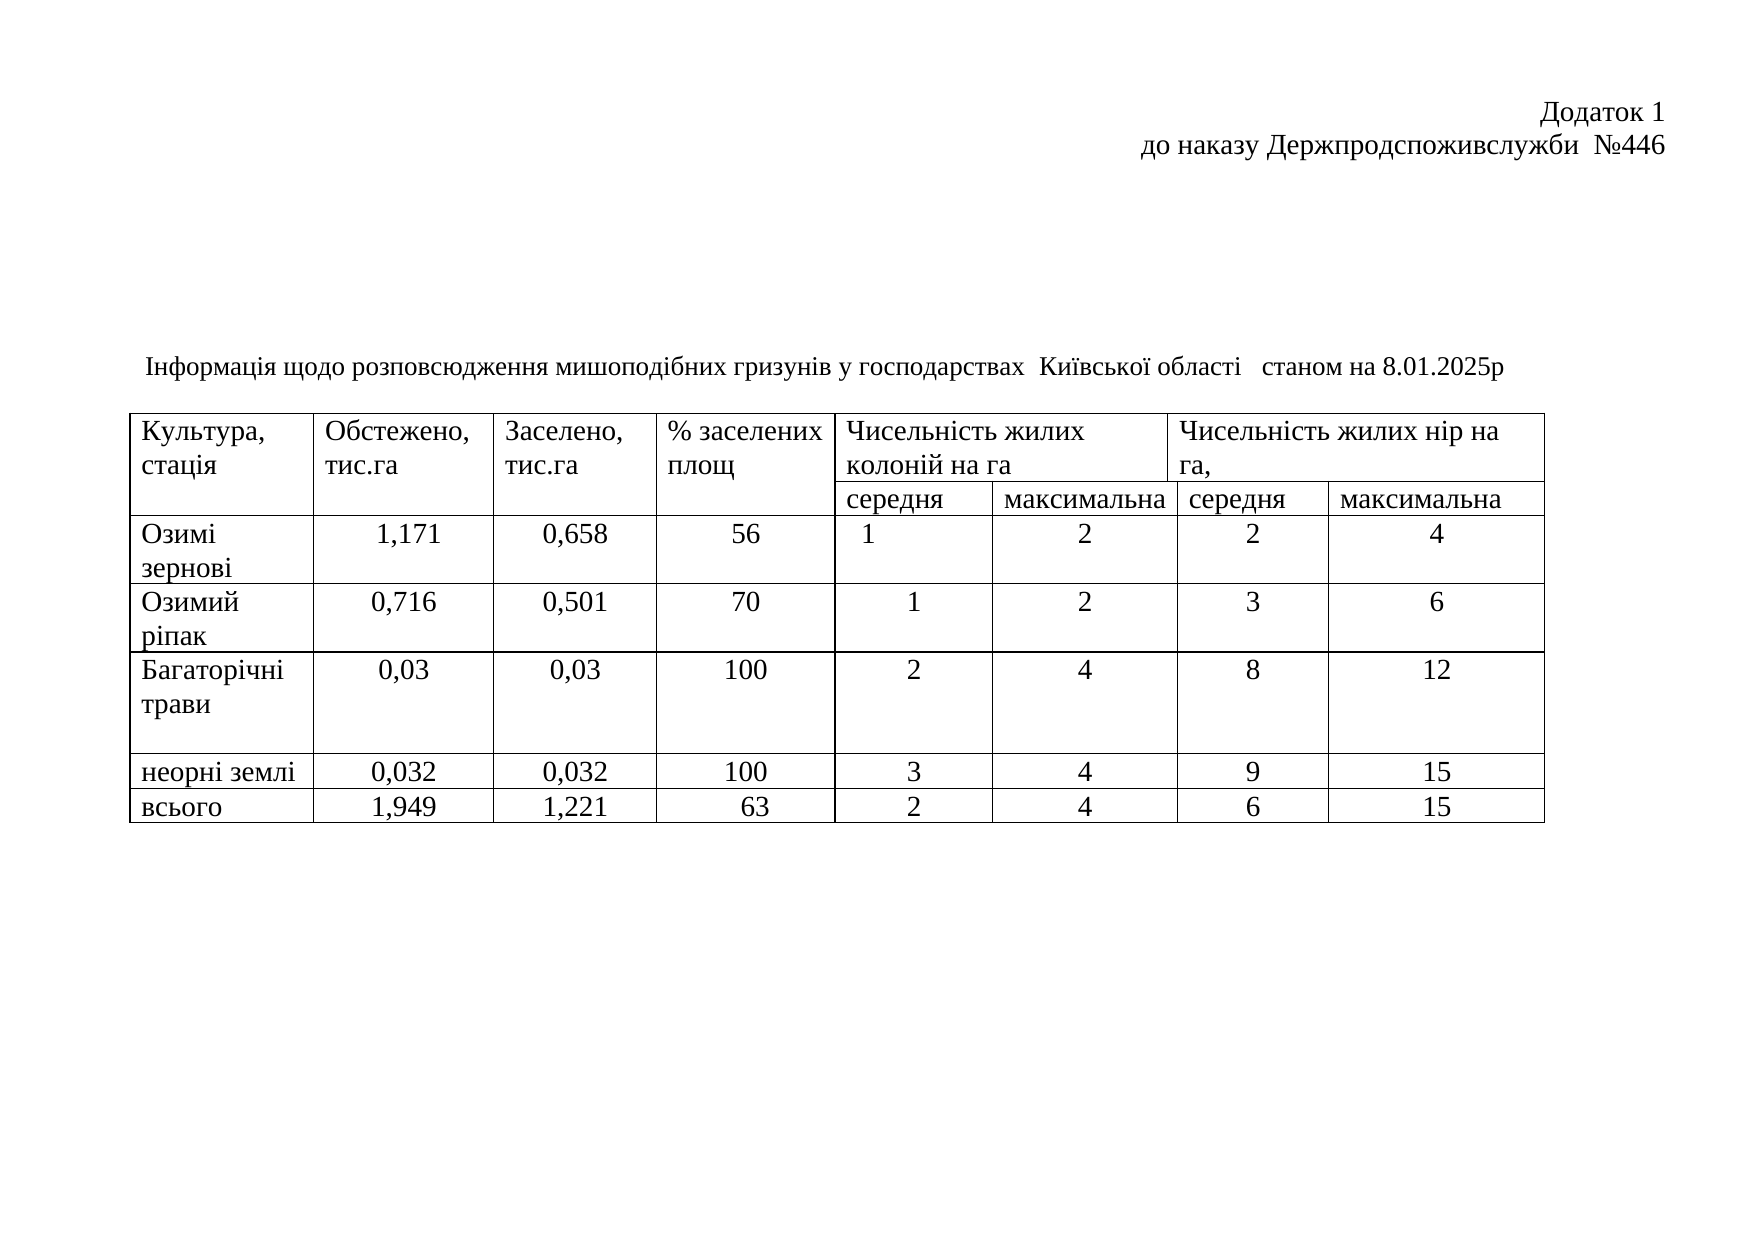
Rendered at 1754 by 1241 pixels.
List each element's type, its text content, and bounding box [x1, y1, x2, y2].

table_cell 6 [1178, 789, 1328, 822]
table_cell 2 [993, 584, 1177, 651]
table_cell 1 [836, 584, 992, 651]
table_cell 100 [657, 653, 834, 753]
table_cell Багаторічні трави [131, 653, 313, 753]
table_cell 12 [1329, 653, 1544, 753]
table_cell 15 [1329, 789, 1544, 822]
table_header Культура, стація [131, 414, 313, 515]
table_cell Озимий ріпак [131, 584, 313, 651]
table_cell 9 [1178, 754, 1328, 788]
text Інформація щодо розповсюдження мишоподібних гризунів у господарствах Київської області станом на 8.01.2025р [115, 350, 1665, 381]
table_cell 6 [1329, 584, 1544, 651]
table_cell 2 [836, 653, 992, 753]
table_cell 0,03 [494, 653, 656, 753]
table_cell 0,658 [494, 516, 656, 583]
table_cell максимальна [993, 482, 1177, 515]
table_cell 4 [993, 653, 1177, 753]
table_cell 4 [1329, 516, 1544, 583]
table_cell 70 [657, 584, 834, 651]
table_cell середня [836, 482, 992, 515]
table_cell 4 [993, 789, 1177, 822]
table_cell 1,949 [314, 789, 493, 822]
table_cell 0,032 [314, 754, 493, 788]
table_cell 63 [657, 789, 834, 822]
table_cell 4 [993, 754, 1177, 788]
table_cell неорні землі [131, 754, 313, 788]
table_header % заселених площ [657, 414, 834, 515]
table_cell 2 [993, 516, 1177, 583]
table_cell середня [1178, 482, 1328, 515]
table_cell 2 [1178, 516, 1328, 583]
table_cell 0,032 [494, 754, 656, 788]
table_header Чисельність жилих колоній на га [836, 414, 1167, 481]
table_cell 1,171 [314, 516, 493, 583]
table_cell максимальна [1329, 482, 1544, 515]
table_cell 1 [836, 516, 992, 583]
table_cell 3 [1178, 584, 1328, 651]
table_cell всього [131, 789, 313, 822]
table_cell 0,501 [494, 584, 656, 651]
table_cell 100 [657, 754, 834, 788]
table_cell 0,716 [314, 584, 493, 651]
table_cell 1,221 [494, 789, 656, 822]
text до наказу Держпродспоживслужби №446 [56, 127, 1665, 161]
table_cell 3 [836, 754, 992, 788]
table_cell 2 [836, 789, 992, 822]
table_cell Озимі зернові [131, 516, 313, 583]
table_cell 0,03 [314, 653, 493, 753]
table_cell 8 [1178, 653, 1328, 753]
table_cell 56 [657, 516, 834, 583]
table_header Чисельність жилих нір на га, [1168, 414, 1544, 481]
text Додаток 1 [56, 94, 1665, 127]
table_header Обстежено, тис.га [314, 414, 493, 515]
table_cell 15 [1329, 754, 1544, 788]
table_header Заселено, тис.га [494, 414, 656, 515]
